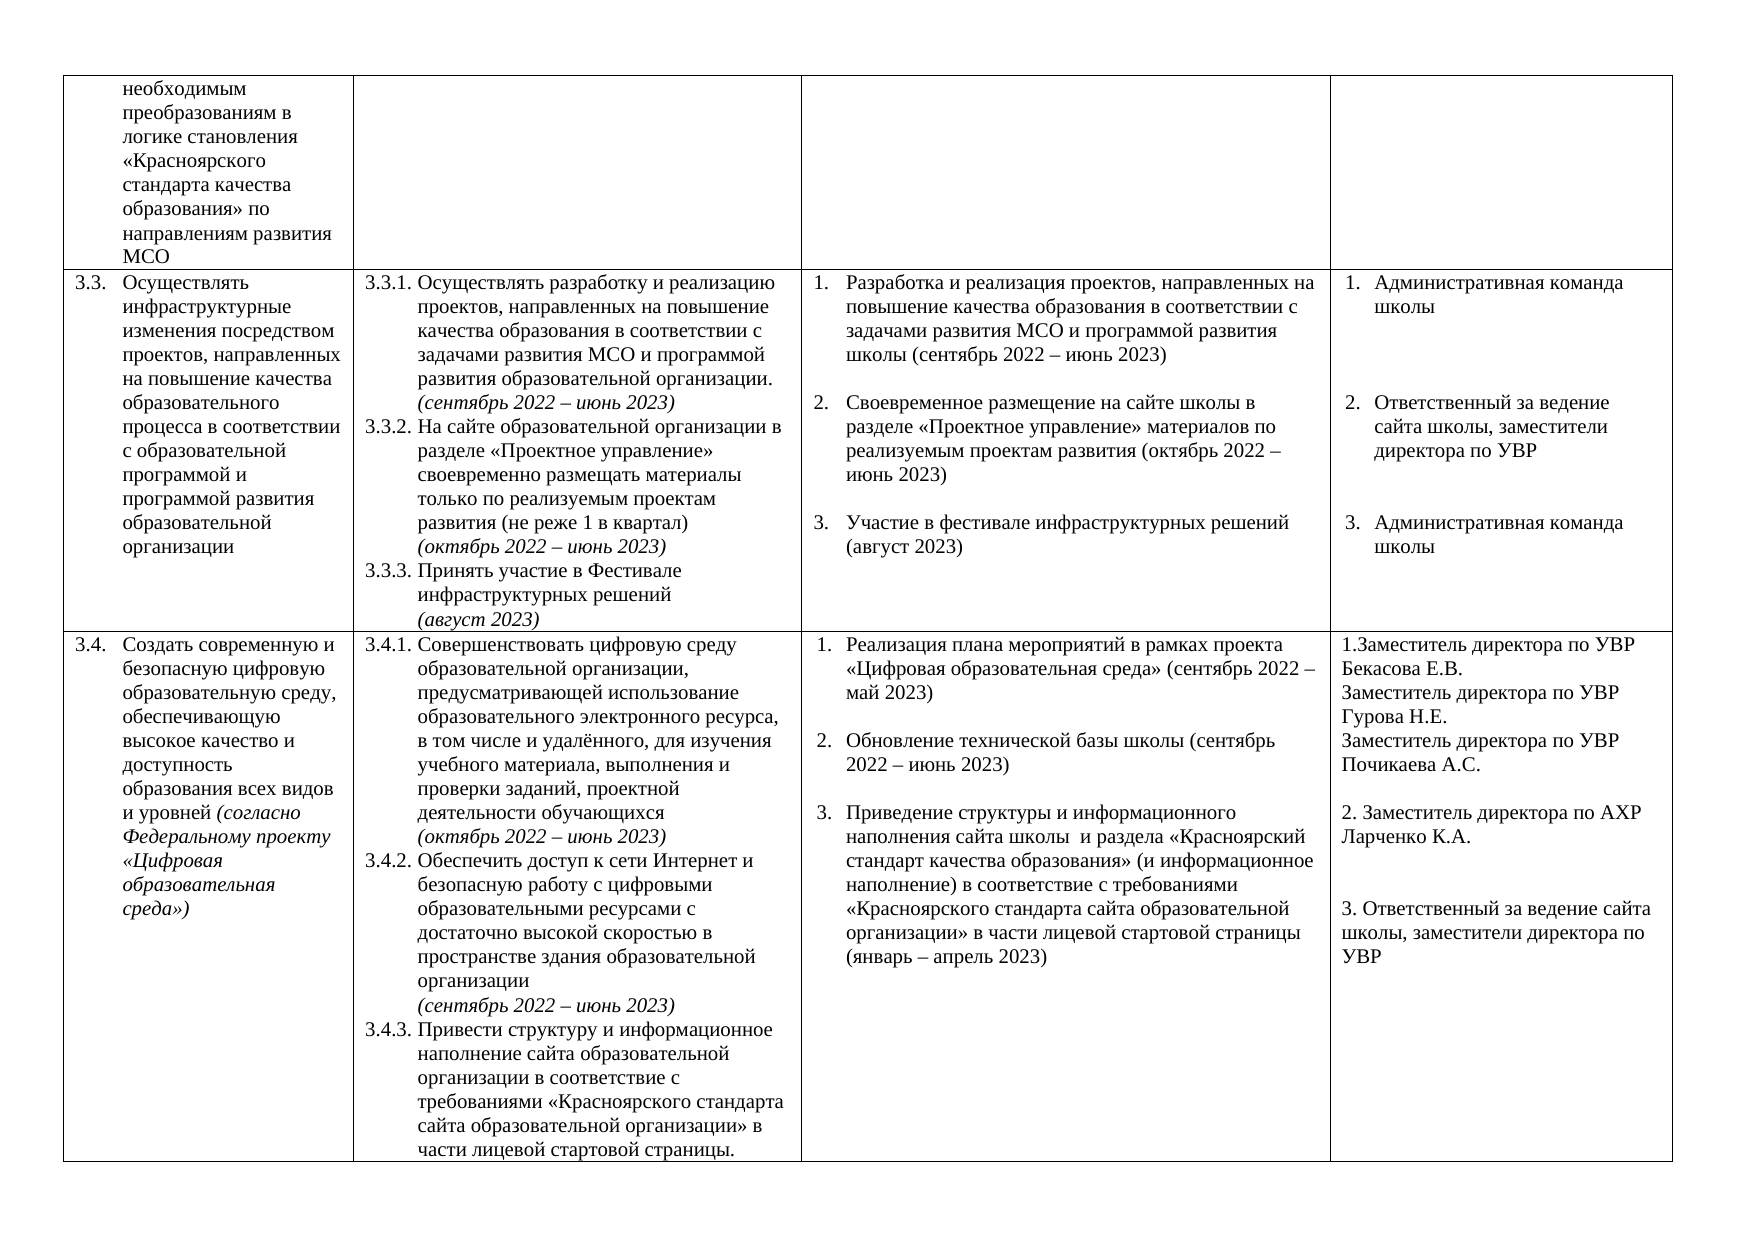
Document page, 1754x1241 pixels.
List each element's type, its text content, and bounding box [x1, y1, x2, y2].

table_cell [64, 76, 353, 268]
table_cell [1331, 76, 1672, 268]
table_cell Разработка и реализация проектов, направленных на повышение качества образования в соответствии с задачами развития МСО и программой развития школы (сентябрь 2022 – июнь 2023) Своевременное размещение на сайте школы в разделе «Проектное управление» материалов по реализуемым проектам развития (октябрь 2022 – июнь 2023) Участие в фестивале инфраструктурных решений (август 2023) [802, 270, 1330, 631]
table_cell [354, 76, 801, 268]
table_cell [802, 76, 1330, 268]
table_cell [1331, 632, 1672, 1161]
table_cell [354, 632, 801, 1161]
table_cell Осуществлять инфраструктурные изменения посредством проектов, направленных на повышение качества образовательного процесса в соответствии с образовательной программой и программой развития образовательной организации [64, 270, 353, 631]
table_cell Административная команда школы Ответственный за ведение сайта школы, заместители директора по УВР Административная команда школы [1331, 270, 1672, 631]
table_cell Осуществлять разработку и реализацию проектов, направленных на повышение качества образования в соответствии с задачами развития МСО и программой развития образовательной организации. (сентябрь 2022 – июнь 2023) На сайте образовательной организации в разделе «Проектное управление» своевременно размещать материалы только по реализуемым проектам развития (не реже 1 в квартал) (октябрь 2022 – июнь 2023) Принять участие в Фестивале инфраструктурных решений (август 2023) [354, 270, 801, 631]
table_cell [64, 632, 353, 1161]
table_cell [802, 632, 1330, 1161]
